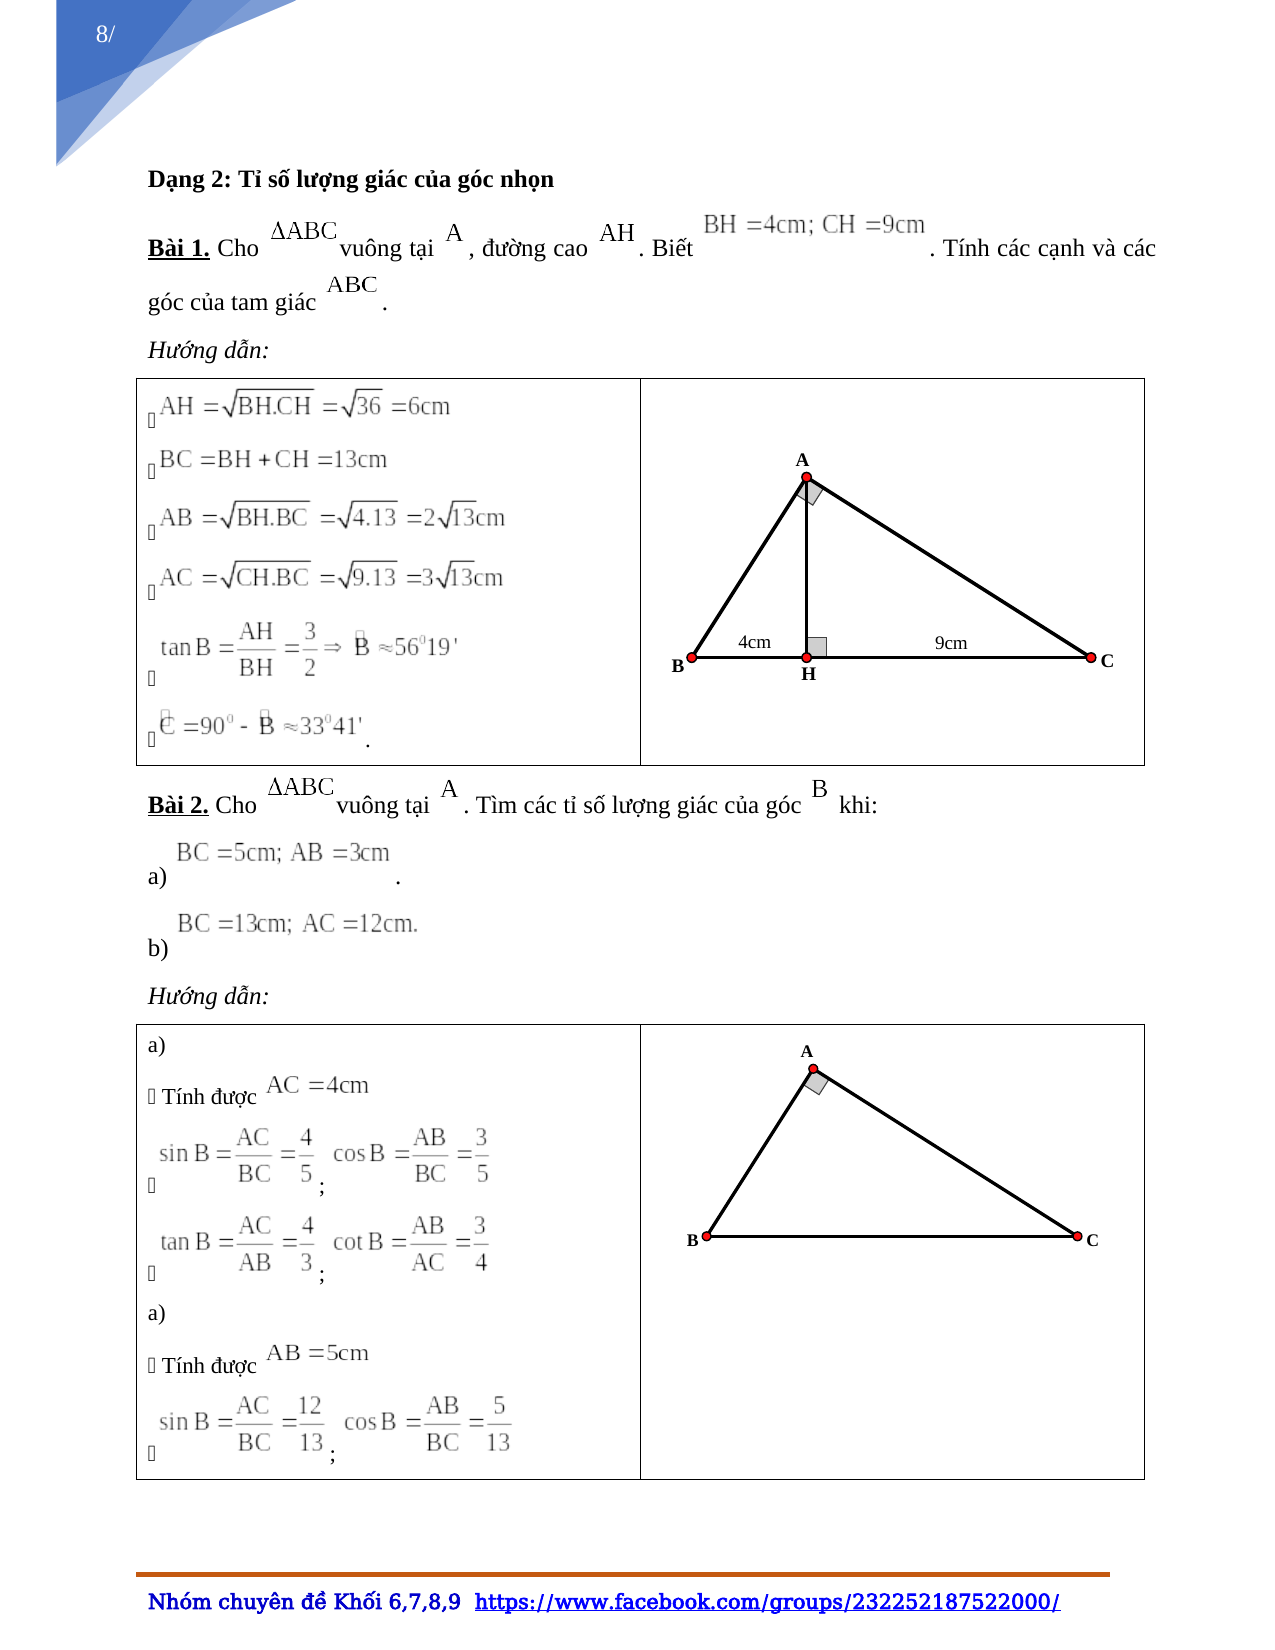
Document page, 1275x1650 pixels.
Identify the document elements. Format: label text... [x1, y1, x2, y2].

picture [56, 0, 298, 168]
table_header [641, 1025, 1144, 1479]
text Hướng dẫn: [148, 335, 1157, 364]
table_header [641, 379, 1144, 765]
table_header . [137, 379, 640, 765]
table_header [137, 1025, 640, 1479]
text Bài 1. Cho vuông tại , đường cao . Biết . Tính các cạnh và các góc của tam giác . [148, 210, 1157, 316]
text Hướng dẫn: [148, 981, 1157, 1010]
text a) . [148, 838, 1157, 890]
text Bài 2. Cho vuông tại . Tìm các tỉ số lượng giác của góc khi: [148, 772, 1157, 818]
text b) [148, 910, 1157, 962]
text Dạng 2: Tỉ số lượng giác của góc nhọn [148, 164, 1157, 193]
